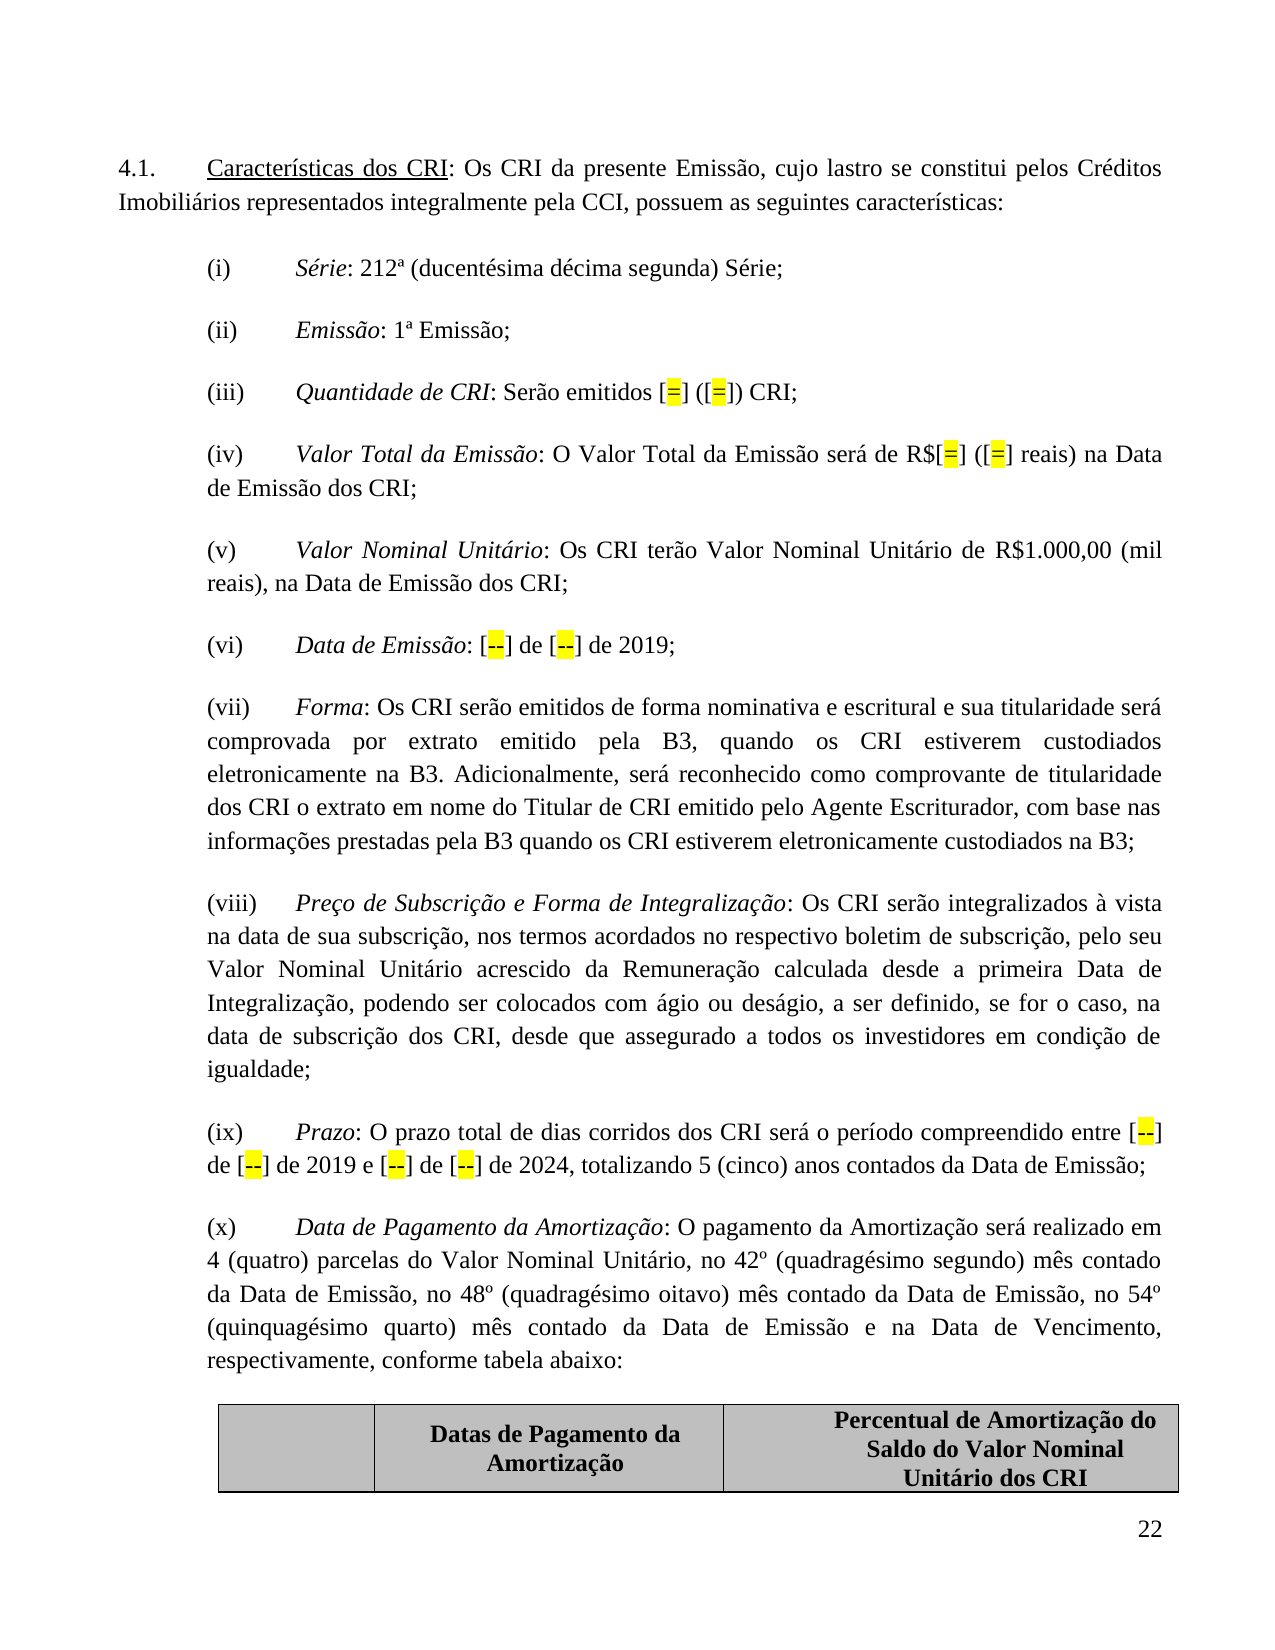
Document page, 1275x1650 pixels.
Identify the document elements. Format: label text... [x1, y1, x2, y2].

subtitle Data de Pagamento da Amortização: O pagamento da Amortização será realizado em 4 (quatro) parcelas do Valor Nominal Unitário, no 42º (quadragésimo segundo) mês contado da Data de Emissão, no 48º (quadragésimo oitavo) mês contado da Data de Emissão, no 54º (quinquagésimo quarto) mês contado da Data de Emissão e na Data de Vencimento, respectivamente, conforme tabela abaixo: [207, 1209, 1162, 1375]
subtitle Preço de Subscrição e Forma de Integralização: Os CRI serão integralizados à vista na data de sua subscrição, nos termos acordados no respectivo boletim de subscrição, pelo seu Valor Nominal Unitário acrescido da Remuneração calculada desde a primeira Data de Integralização, podendo ser colocados com ágio ou deságio, a ser definido, se for o caso, na data de subscrição dos CRI, desde que assegurado a todos os investidores em condição de igualdade; [207, 884, 1162, 1084]
subtitle Forma: Os CRI serão emitidos de forma nominativa e escritural e sua titularidade será comprovada por extrato emitido pela B3, quando os CRI estiverem custodiados eletronicamente na B3. Adicionalmente, será reconhecido como comprovante de titularidade dos CRI o extrato em nome do Titular de CRI emitido pelo Agente Escriturador, com base nas informações prestadas pela B3 quando os CRI estiverem eletronicamente custodiados na B3; [207, 689, 1162, 856]
subtitle Valor Total da Emissão: O Valor Total da Emissão será de R$[=] ([=] reais) na Data de Emissão dos CRI; [207, 436, 1162, 503]
subtitle Quantidade de CRI: Serão emitidos [=] ([=]) CRI; [207, 374, 1162, 407]
subtitle Data de Emissão: [--] de [--] de 2019; [207, 627, 1162, 660]
subtitle Emissão: 1ª Emissão; [207, 312, 1162, 345]
subtitle Características dos CRI: Os CRI da presente Emissão, cujo lastro se constitui pelos Créditos Imobiliários representados integralmente pela CCI, possuem as seguintes características: [118, 150, 1162, 217]
table_header Datas de Pagamento da Amortização [375, 1405, 723, 1491]
subtitle Série: 212ª (ducentésima décima segunda) Série; [207, 250, 1162, 283]
table_header Percentual de Amortização do Saldo do Valor Nominal Unitário dos CRI [724, 1405, 1178, 1491]
table_header [219, 1405, 374, 1491]
subtitle Prazo: O prazo total de dias corridos dos CRI será o período compreendido entre [--] de [--] de 2019 e [--] de [--] de 2024, totalizando 5 (cinco) anos contados da Data de Emissão; [207, 1113, 1162, 1180]
subtitle Valor Nominal Unitário: Os CRI terão Valor Nominal Unitário de R$1.000,00 (mil reais), na Data de Emissão dos CRI; [207, 532, 1162, 598]
